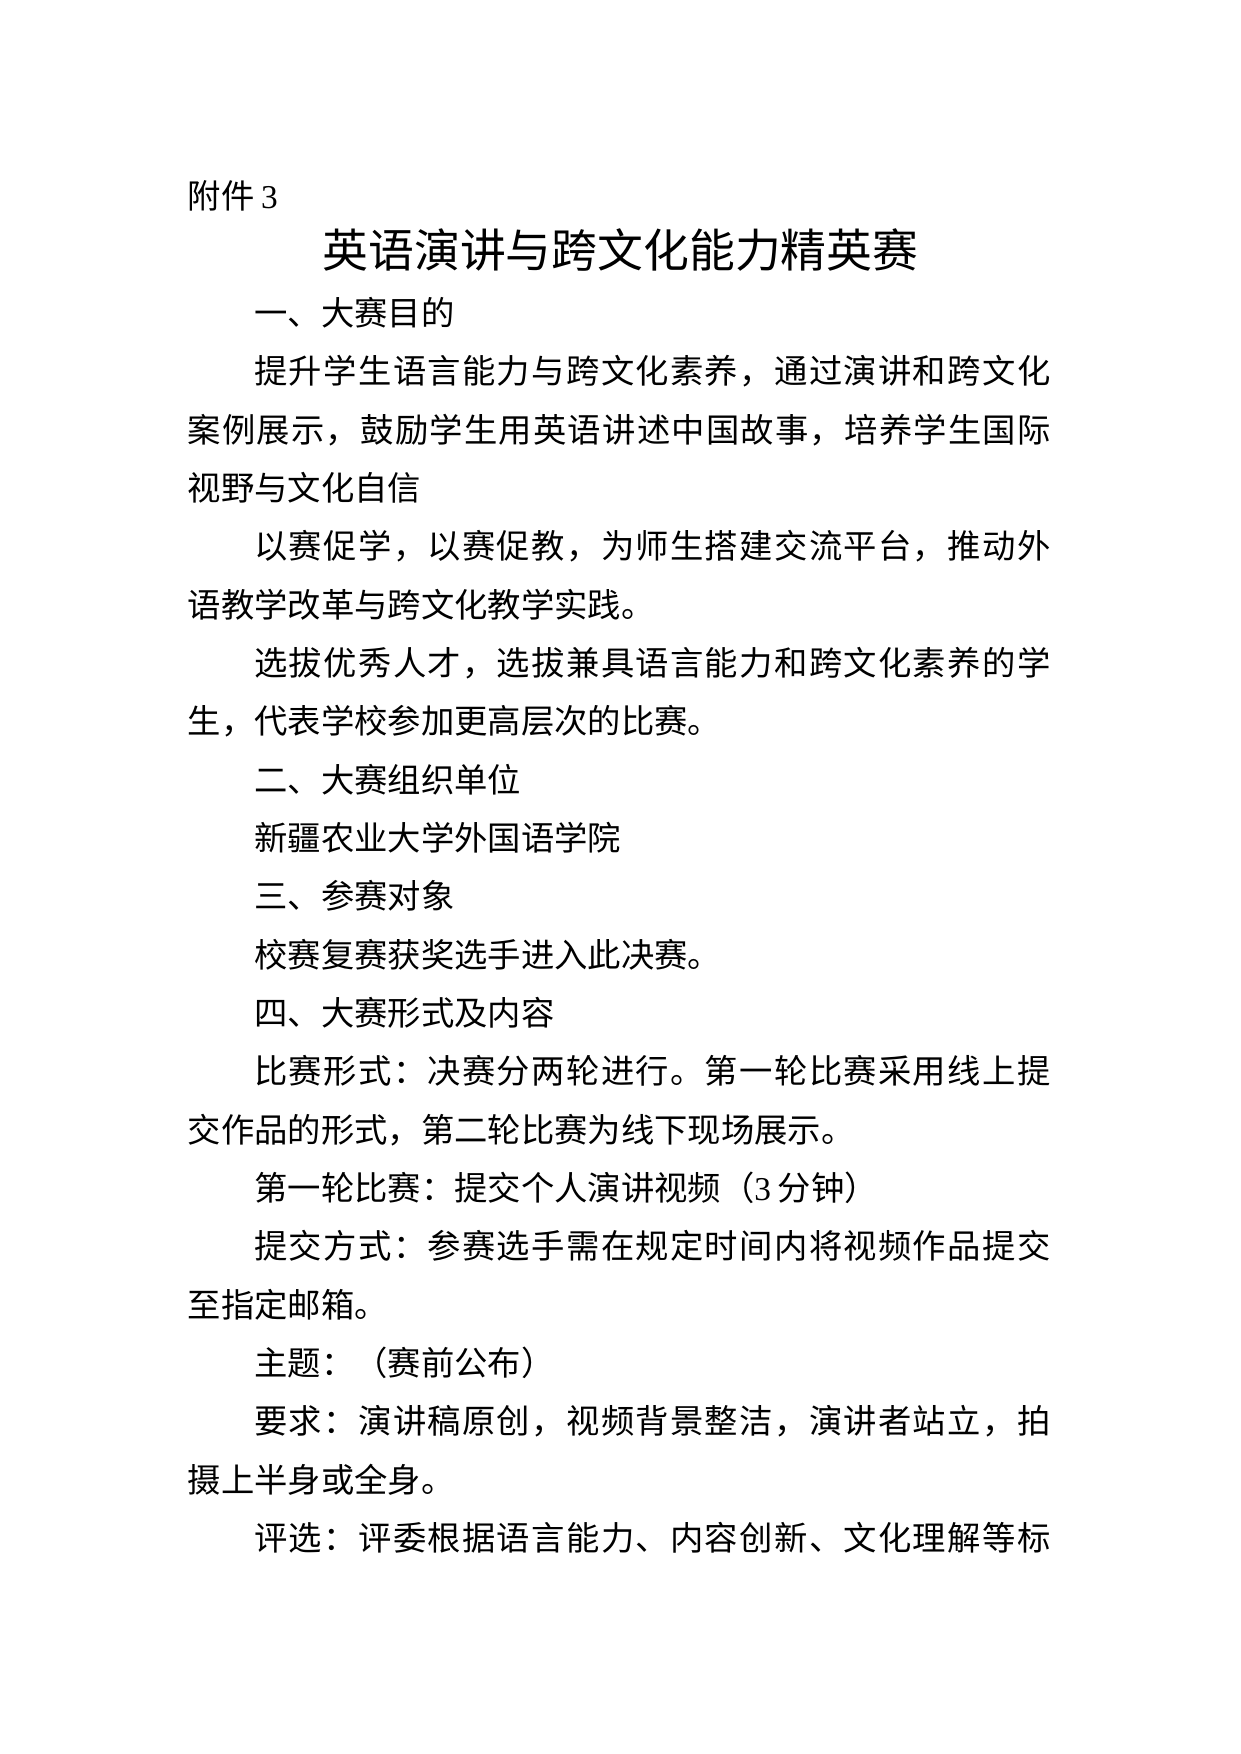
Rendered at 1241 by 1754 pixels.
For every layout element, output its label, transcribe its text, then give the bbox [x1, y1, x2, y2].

text 第一轮比赛：提交个人演讲视频（3分钟） [187, 1154, 1053, 1212]
text 提升学生语言能力与跨文化素养，通过演讲和跨文化案例展示，鼓励学生用英语讲述中国故事，培养学生国际视野与文化自信 [187, 337, 1053, 512]
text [187, 1504, 1053, 1562]
text 三、参赛对象 [187, 862, 1053, 920]
text 四、大赛形式及内容 [187, 979, 1053, 1037]
text 新疆农业大学外国语学院 [187, 804, 1053, 862]
text 一、大赛目的 [187, 279, 1053, 337]
text 英语演讲与跨文化能力精英赛 [187, 220, 1053, 279]
text 选拔优秀人才，选拔兼具语言能力和跨文化素养的学生，代表学校参加更高层次的比赛。 [187, 629, 1053, 745]
text 要求：演讲稿原创，视频背景整洁，演讲者站立，拍摄上半身或全身。 [187, 1387, 1053, 1504]
text 二、大赛组织单位 [187, 745, 1053, 804]
text 比赛形式：决赛分两轮进行。第一轮比赛采用线上提交作品的形式，第二轮比赛为线下现场展示。 [187, 1037, 1053, 1154]
text 提交方式：参赛选手需在规定时间内将视频作品提交至指定邮箱。 [187, 1212, 1053, 1329]
text 以赛促学，以赛促教，为师生搭建交流平台，推动外语教学改革与跨文化教学实践。 [187, 512, 1053, 629]
text 附件3 [187, 162, 1053, 220]
text 主题：（赛前公布） [187, 1329, 1053, 1387]
text 校赛复赛获奖选手进入此决赛。 [187, 920, 1053, 979]
